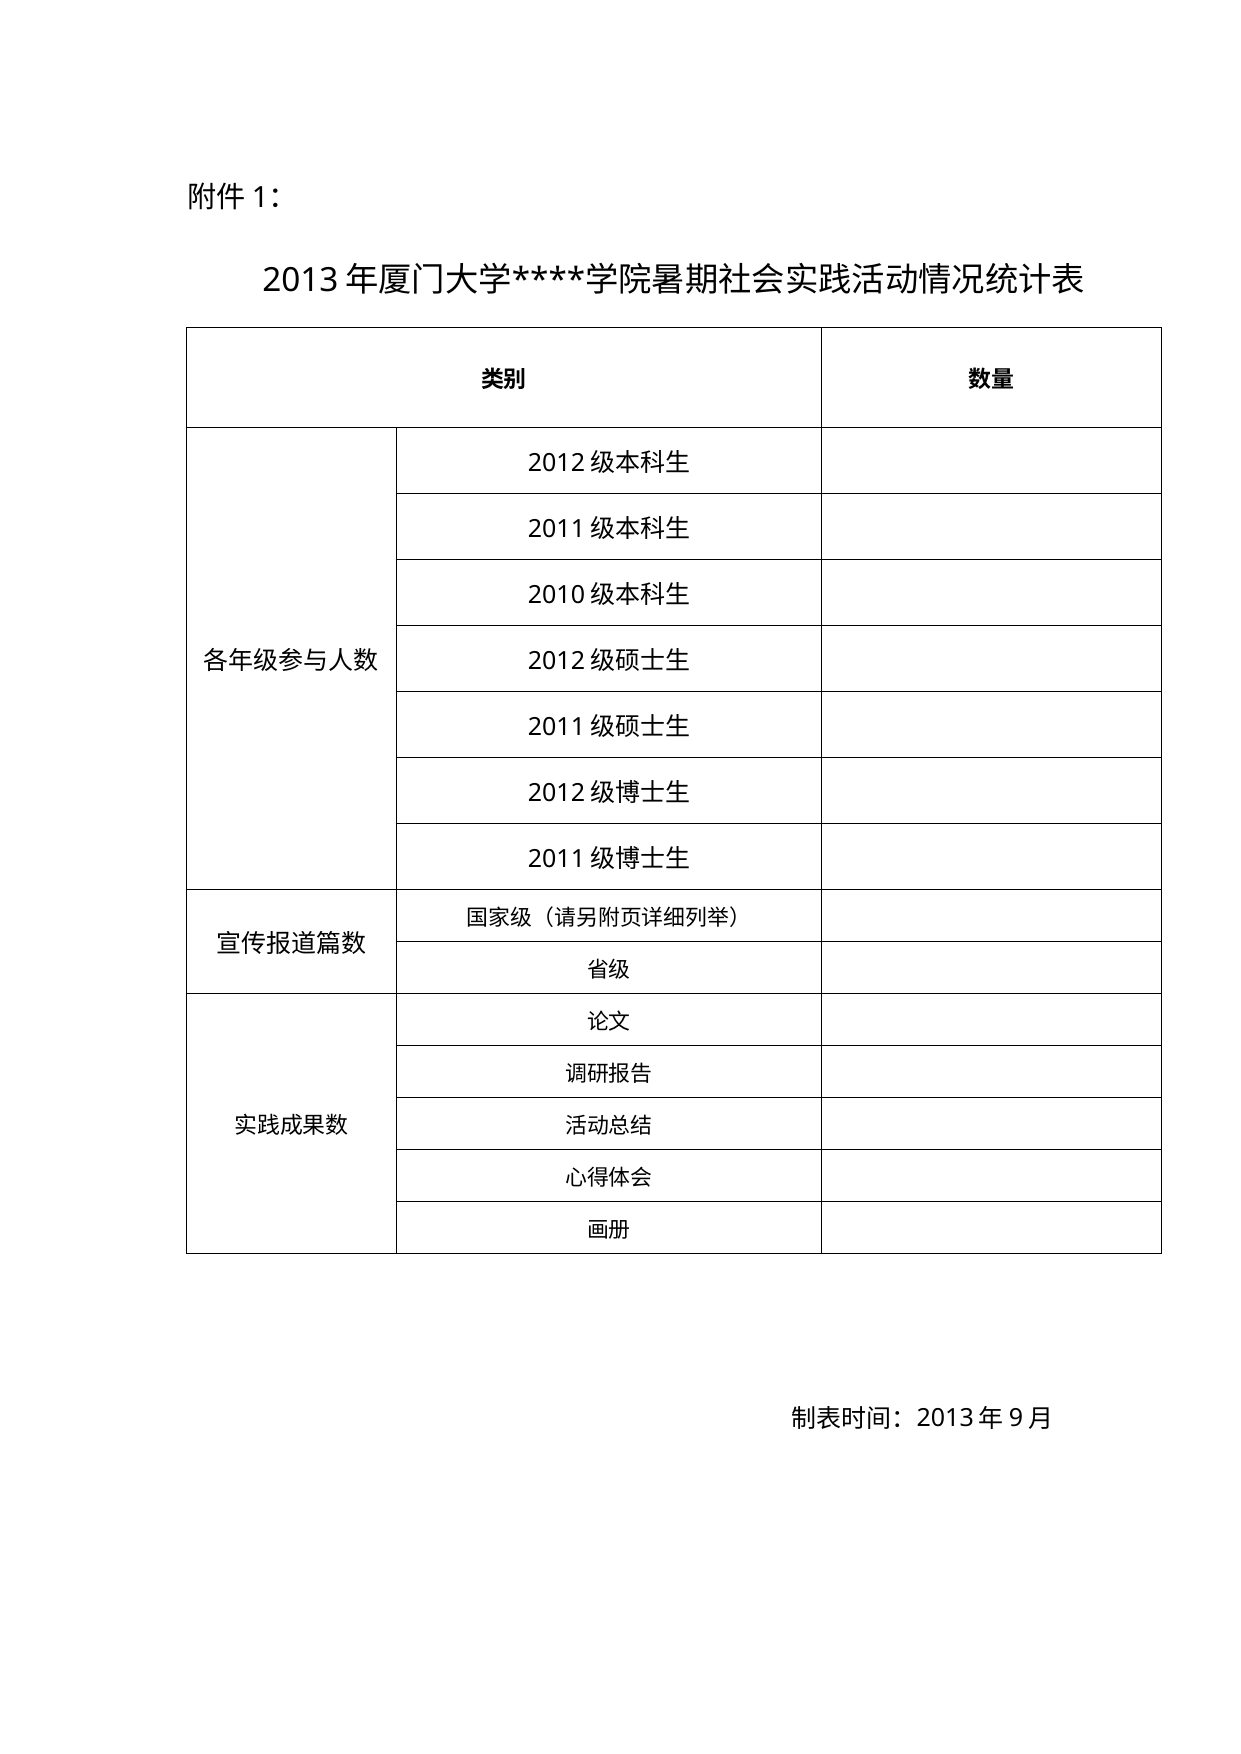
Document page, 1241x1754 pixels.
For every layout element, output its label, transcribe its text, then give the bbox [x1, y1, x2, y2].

table_cell 论文 [397, 994, 821, 1045]
table_cell 宣传报道篇数 [187, 890, 396, 993]
text 制表时间：2013年9月 [187, 1384, 1053, 1449]
table_cell 调研报告 [397, 1046, 821, 1097]
table_cell 实践成果数 [187, 994, 396, 1253]
table_cell 2012级本科生 [397, 428, 821, 493]
table_cell 心得体会 [397, 1150, 821, 1201]
table_cell [822, 428, 1161, 493]
table_cell 数量 [822, 328, 1161, 427]
table_cell [822, 494, 1161, 559]
table_cell [822, 692, 1161, 757]
table_cell 画册 [397, 1202, 821, 1253]
table_cell 2011级硕士生 [397, 692, 821, 757]
table_cell [822, 1150, 1161, 1201]
table_cell [822, 758, 1161, 823]
table_cell 类别 [187, 328, 821, 427]
table_cell 2012级硕士生 [397, 626, 821, 691]
table_cell 2010级本科生 [397, 560, 821, 625]
table_cell [822, 824, 1161, 889]
table_cell 活动总结 [397, 1098, 821, 1149]
table_cell [822, 994, 1161, 1045]
table_cell 国家级（请另附页详细列举） [397, 890, 821, 941]
table_cell [822, 1202, 1161, 1253]
table_cell 各年级参与人数 [187, 428, 396, 889]
table_cell [822, 1046, 1161, 1097]
table_cell [822, 626, 1161, 691]
text 附件1： [187, 162, 1053, 227]
table_cell 省级 [397, 942, 821, 993]
table_cell 2011级博士生 [397, 824, 821, 889]
table_cell 2012级博士生 [397, 758, 821, 823]
table_header 2013年厦门大学****学院暑期社会实践活动情况统计表 [186, 227, 1161, 327]
table_cell [822, 942, 1161, 993]
table_cell [822, 1098, 1161, 1149]
table_cell 2011级本科生 [397, 494, 821, 559]
table_cell [822, 560, 1161, 625]
table_cell [822, 890, 1161, 941]
